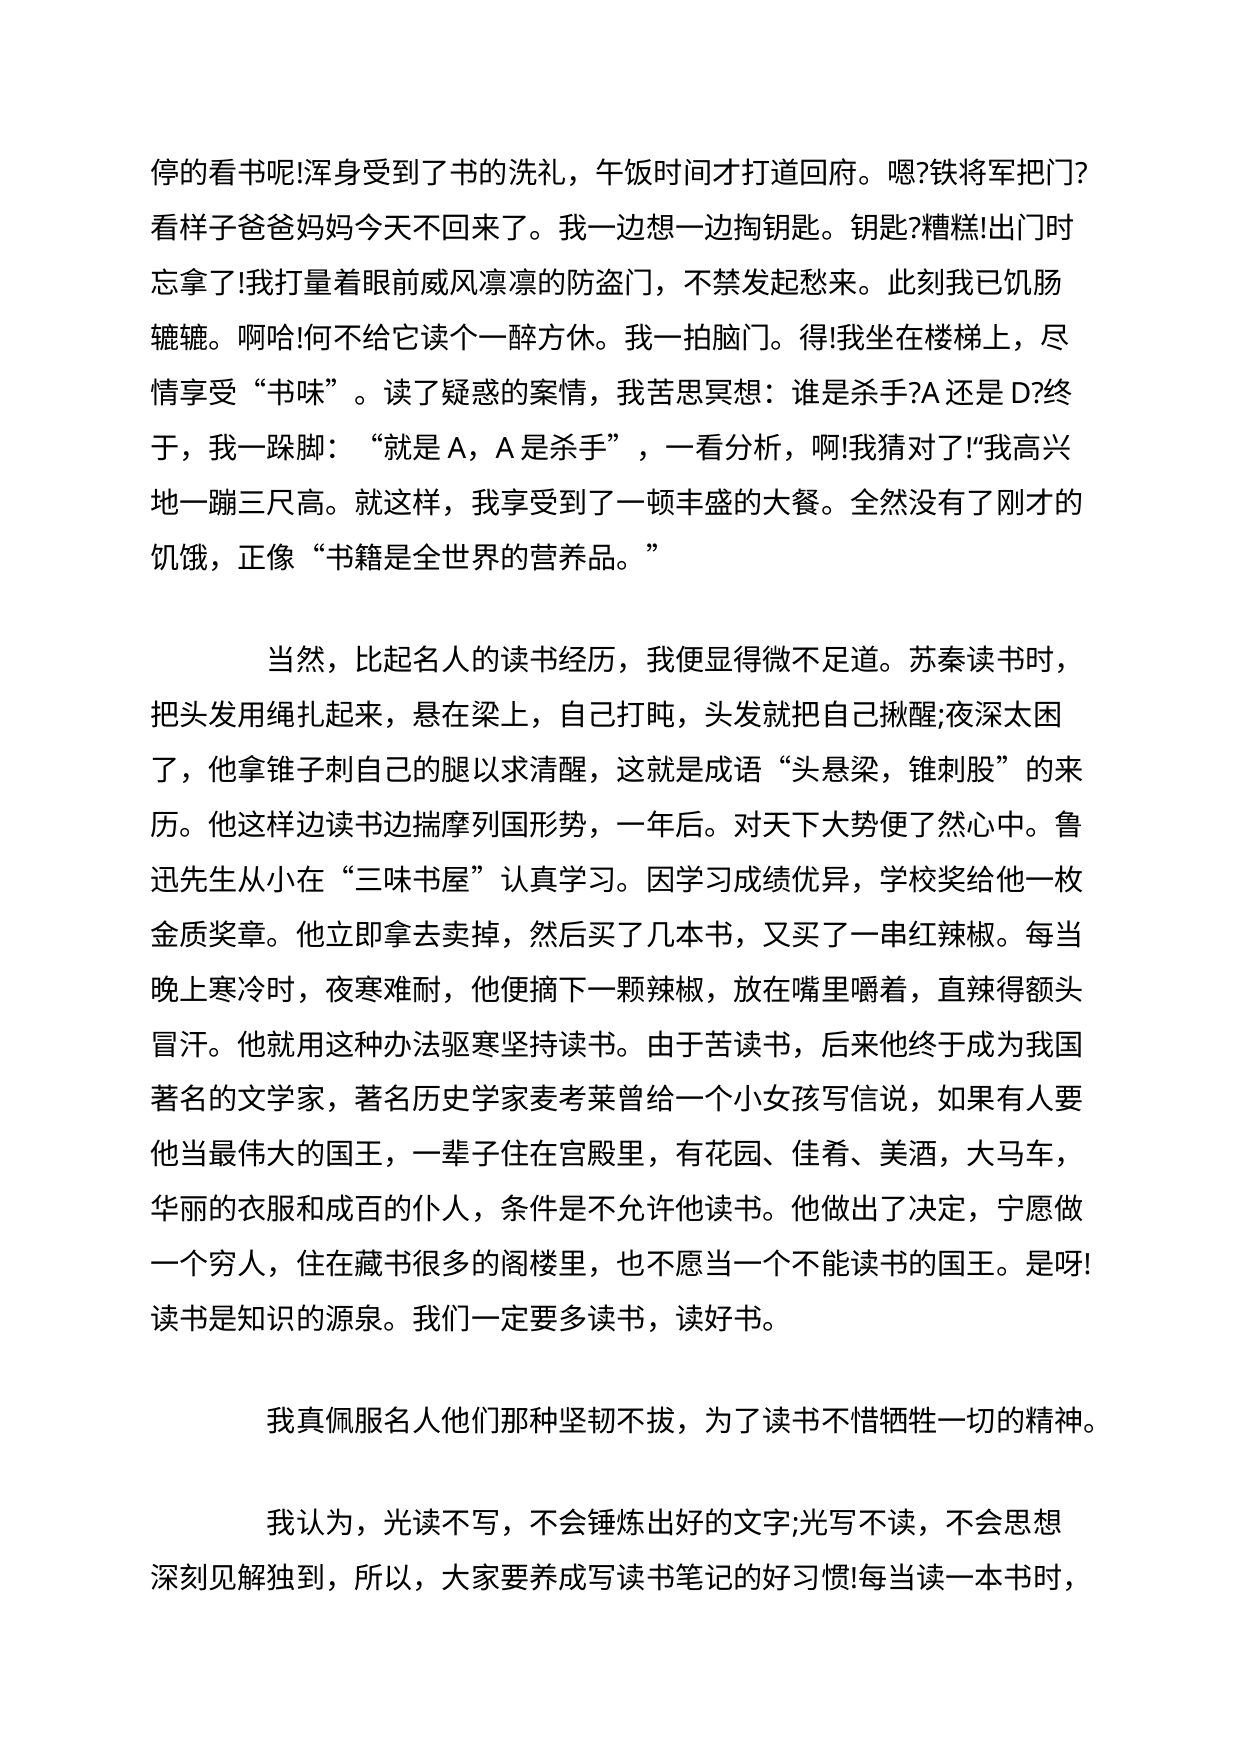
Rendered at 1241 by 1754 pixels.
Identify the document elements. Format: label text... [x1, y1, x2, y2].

text 我真佩服名人他们那种坚韧不拔，为了读书不惜牺牲一切的精神。 [150, 1397, 1090, 1440]
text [150, 1499, 1090, 1597]
text 当然，比起名人的读书经历，我便显得微不足道。苏秦读书时，把头发用绳扎起来，悬在梁上，自己打盹，头发就把自己揪醒;夜深太困了，他拿锥子刺自己的腿以求清醒，这就是成语“头悬梁，锥刺股”的来历。他这样边读书边揣摩列国形势，一年后。对天下大势便了然心中。鲁迅先生从小在“三味书屋”认真学习。因学习成绩优异，学校奖给他一枚金质奖章。他立即拿去卖掉，然后买了几本书，又买了一串红辣椒。每当晚上寒冷时，夜寒难耐，他便摘下一颗辣椒，放在嘴里嚼着，直辣得额头冒汗。他就用这种办法驱寒坚持读书。由于苦读书，后来他终于成为我国著名的文学家，著名历史学家麦考莱曾给一个小女孩写信说，如果有人要他当最伟大的国王，一辈子住在宫殿里，有花园、佳肴、美酒，大马车，华丽的衣服和成百的仆人，条件是不允许他读书。他做出了决定，宁愿做一个穷人，住在藏书很多的阁楼里，也不愿当一个不能读书的国王。是呀!读书是知识的源泉。我们一定要多读书，读好书。 [150, 637, 1090, 1338]
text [150, 150, 1090, 577]
